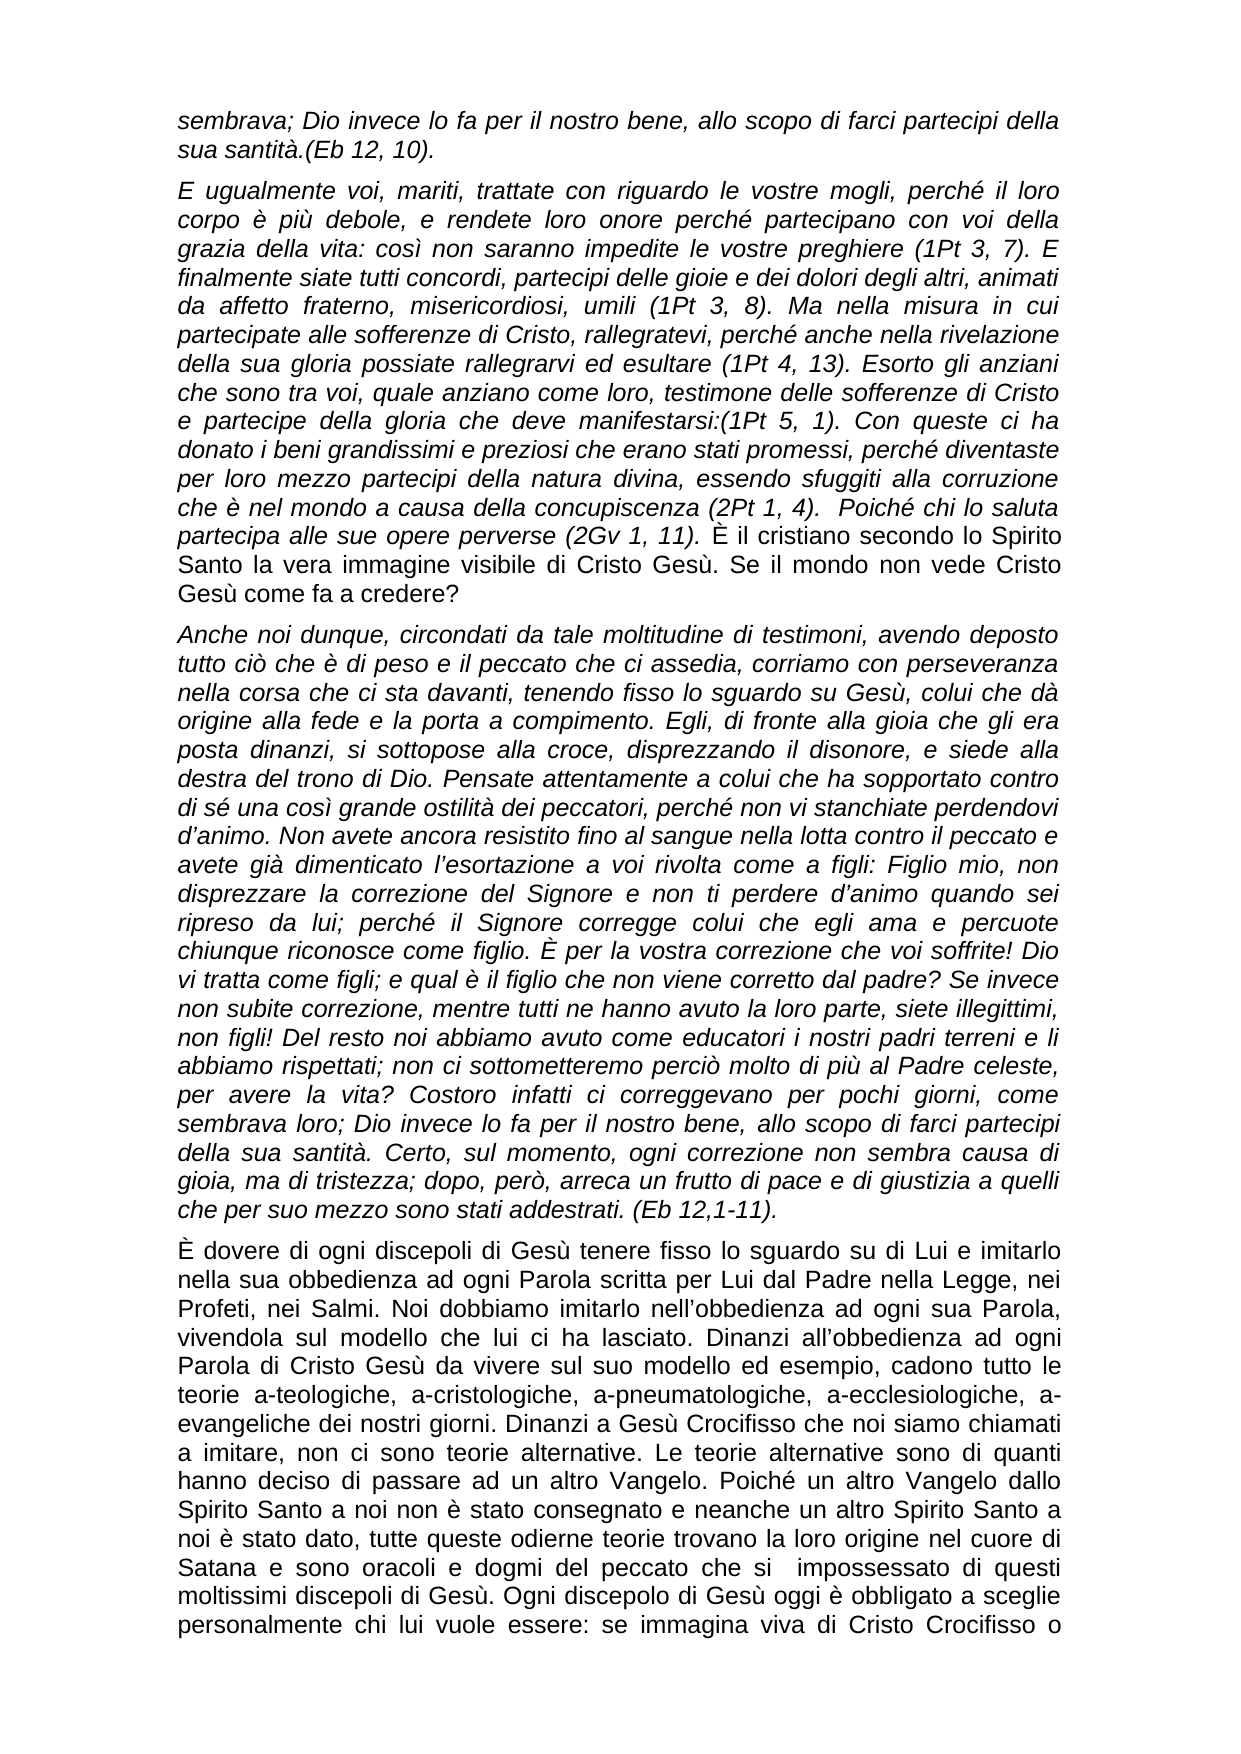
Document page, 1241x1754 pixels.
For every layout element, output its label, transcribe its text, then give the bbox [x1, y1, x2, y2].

text Anche noi dunque, circondati da tale moltitudine di testimoni, avendo deposto tutto ciò che è di peso e il peccato che ci assedia, corriamo con perseveranza nella corsa che ci sta davanti, tenendo fisso lo sguardo su Gesù, colui che dà origine alla fede e la porta a compimento. Egli, di fronte alla gioia che gli era posta dinanzi, si sottopose alla croce, disprezzando il disonore, e siede alla destra del trono di Dio. Pensate attentamente a colui che ha sopportato contro di sé una così grande ostilità dei peccatori, perché non vi stanchiate perdendovi d’animo. Non avete ancora resistito fino al sangue nella lotta contro il peccato e avete già dimenticato l’esortazione a voi rivolta come a figli: Figlio mio, non disprezzare la correzione del Signore e non ti perdere d’animo quando sei ripreso da lui; perché il Signore corregge colui che egli ama e percuote chiunque riconosce come figlio. È per la vostra correzione che voi soffrite! Dio vi tratta come figli; e qual è il figlio che non viene corretto dal padre? Se invece non subite correzione, mentre tutti ne hanno avuto la loro parte, siete illegittimi, non figli! Del resto noi abbiamo avuto come educatori i nostri padri terreni e li abbiamo rispettati; non ci sottometteremo perciò molto di più al Padre celeste, per avere la vita? Costoro infatti ci correggevano per pochi giorni, come sembrava loro; Dio invece lo fa per il nostro bene, allo scopo di farci partecipi della sua santità. Certo, sul momento, ogni correzione non sembra causa di gioia, ma di tristezza; dopo, però, arreca un frutto di pace e di giustizia a quelli che per suo mezzo sono stati addestrati. (Eb 12,1-11). [177, 620, 1063, 1224]
text E ugualmente voi, mariti, trattate con riguardo le vostre mogli, perché il loro corpo è più debole, e rendete loro onore perché partecipano con voi della grazia della vita: così non saranno impedite le vostre preghiere (1Pt 3, 7). E finalmente siate tutti concordi, partecipi delle gioie e dei dolori degli altri, animati da affetto fraterno, misericordiosi, umili (1Pt 3, 8). Ma nella misura in cui partecipate alle sofferenze di Cristo, rallegratevi, perché anche nella rivelazione della sua gloria possiate rallegrarvi ed esultare (1Pt 4, 13). Esorto gli anziani che sono tra voi, quale anziano come loro, testimone delle sofferenze di Cristo e partecipe della gloria che deve manifestarsi:(1Pt 5, 1). Con queste ci ha donato i beni grandissimi e preziosi che erano stati promessi, perché diventaste per loro mezzo partecipi della natura divina, essendo sfuggiti alla corruzione che è nel mondo a causa della concupiscenza (2Pt 1, 4). Poiché chi lo saluta partecipa alle sue opere perverse (2Gv 1, 11). È il cristiano secondo lo Spirito Santo la vera immagine visibile di Cristo Gesù. Se il mondo non vede Cristo Gesù come fa a credere? [177, 176, 1063, 608]
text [177, 1236, 1063, 1639]
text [177, 106, 1063, 164]
